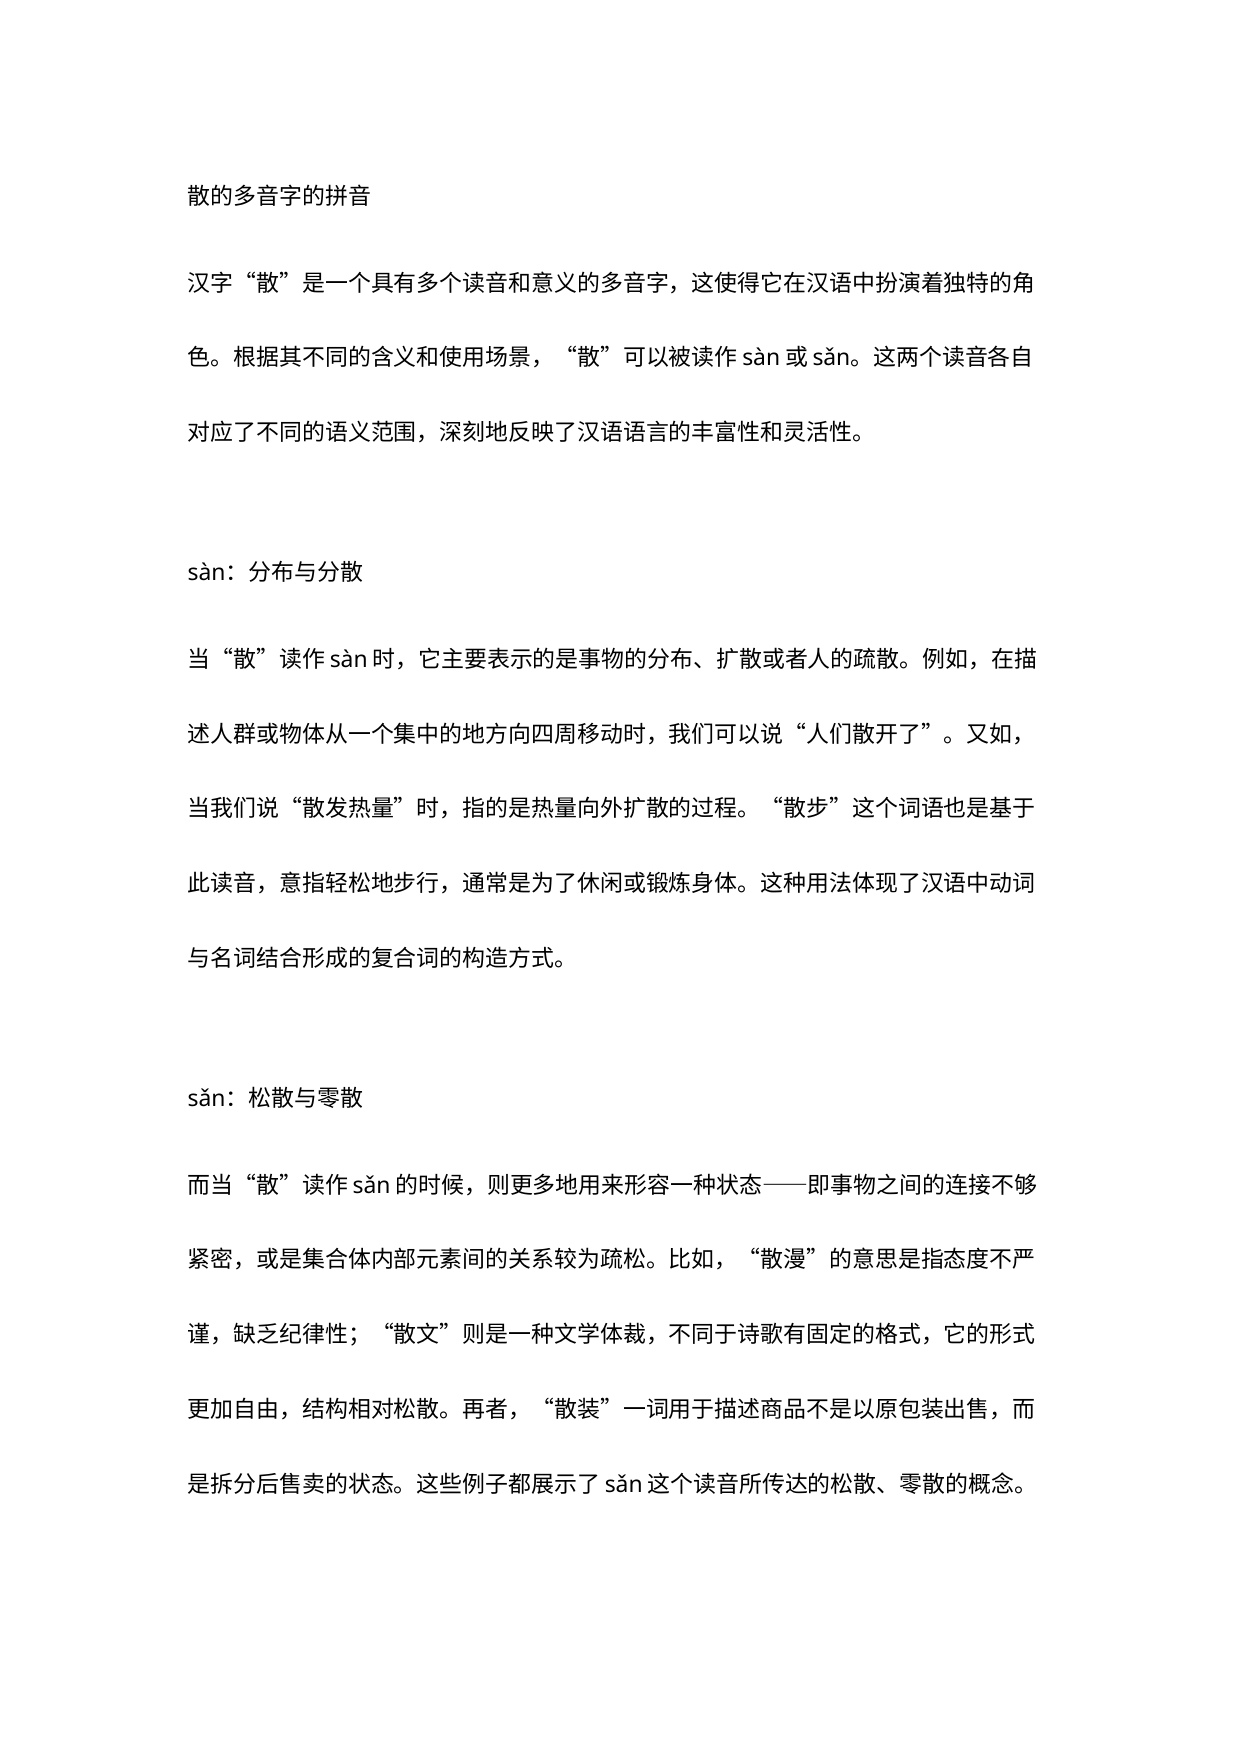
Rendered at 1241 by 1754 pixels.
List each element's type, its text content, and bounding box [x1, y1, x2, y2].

text 当“散”读作sàn时，它主要表示的是事物的分布、扩散或者人的疏散。例如，在描述人群或物体从一个集中的地方向四周移动时，我们可以说“人们散开了”。又如，当我们说“散发热量”时，指的是热量向外扩散的过程。“散步”这个词语也是基于此读音，意指轻松地步行，通常是为了休闲或锻炼身体。这种用法体现了汉语中动词与名词结合形成的复合词的构造方式。 [187, 625, 1053, 989]
text 汉字“散”是一个具有多个读音和意义的多音字，这使得它在汉语中扮演着独特的角色。根据其不同的含义和使用场景，“散”可以被读作sàn或sǎn。这两个读音各自对应了不同的语义范围，深刻地反映了汉语语言的丰富性和灵活性。 [187, 248, 1053, 463]
text sǎn：松散与零散 [187, 1064, 1053, 1129]
text sàn：分布与分散 [187, 538, 1053, 603]
text 而当“散”读作sǎn的时候，则更多地用来形容一种状态——即事物之间的连接不够紧密，或是集合体内部元素间的关系较为疏松。比如，“散漫”的意思是指态度不严谨，缺乏纪律性；“散文”则是一种文学体裁，不同于诗歌有固定的格式，它的形式更加自由，结构相对松散。再者，“散装”一词用于描述商品不是以原包装出售，而是拆分后售卖的状态。这些例子都展示了sǎn这个读音所传达的松散、零散的概念。 [187, 1151, 1053, 1514]
text 散的多音字的拼音 [187, 162, 1053, 227]
